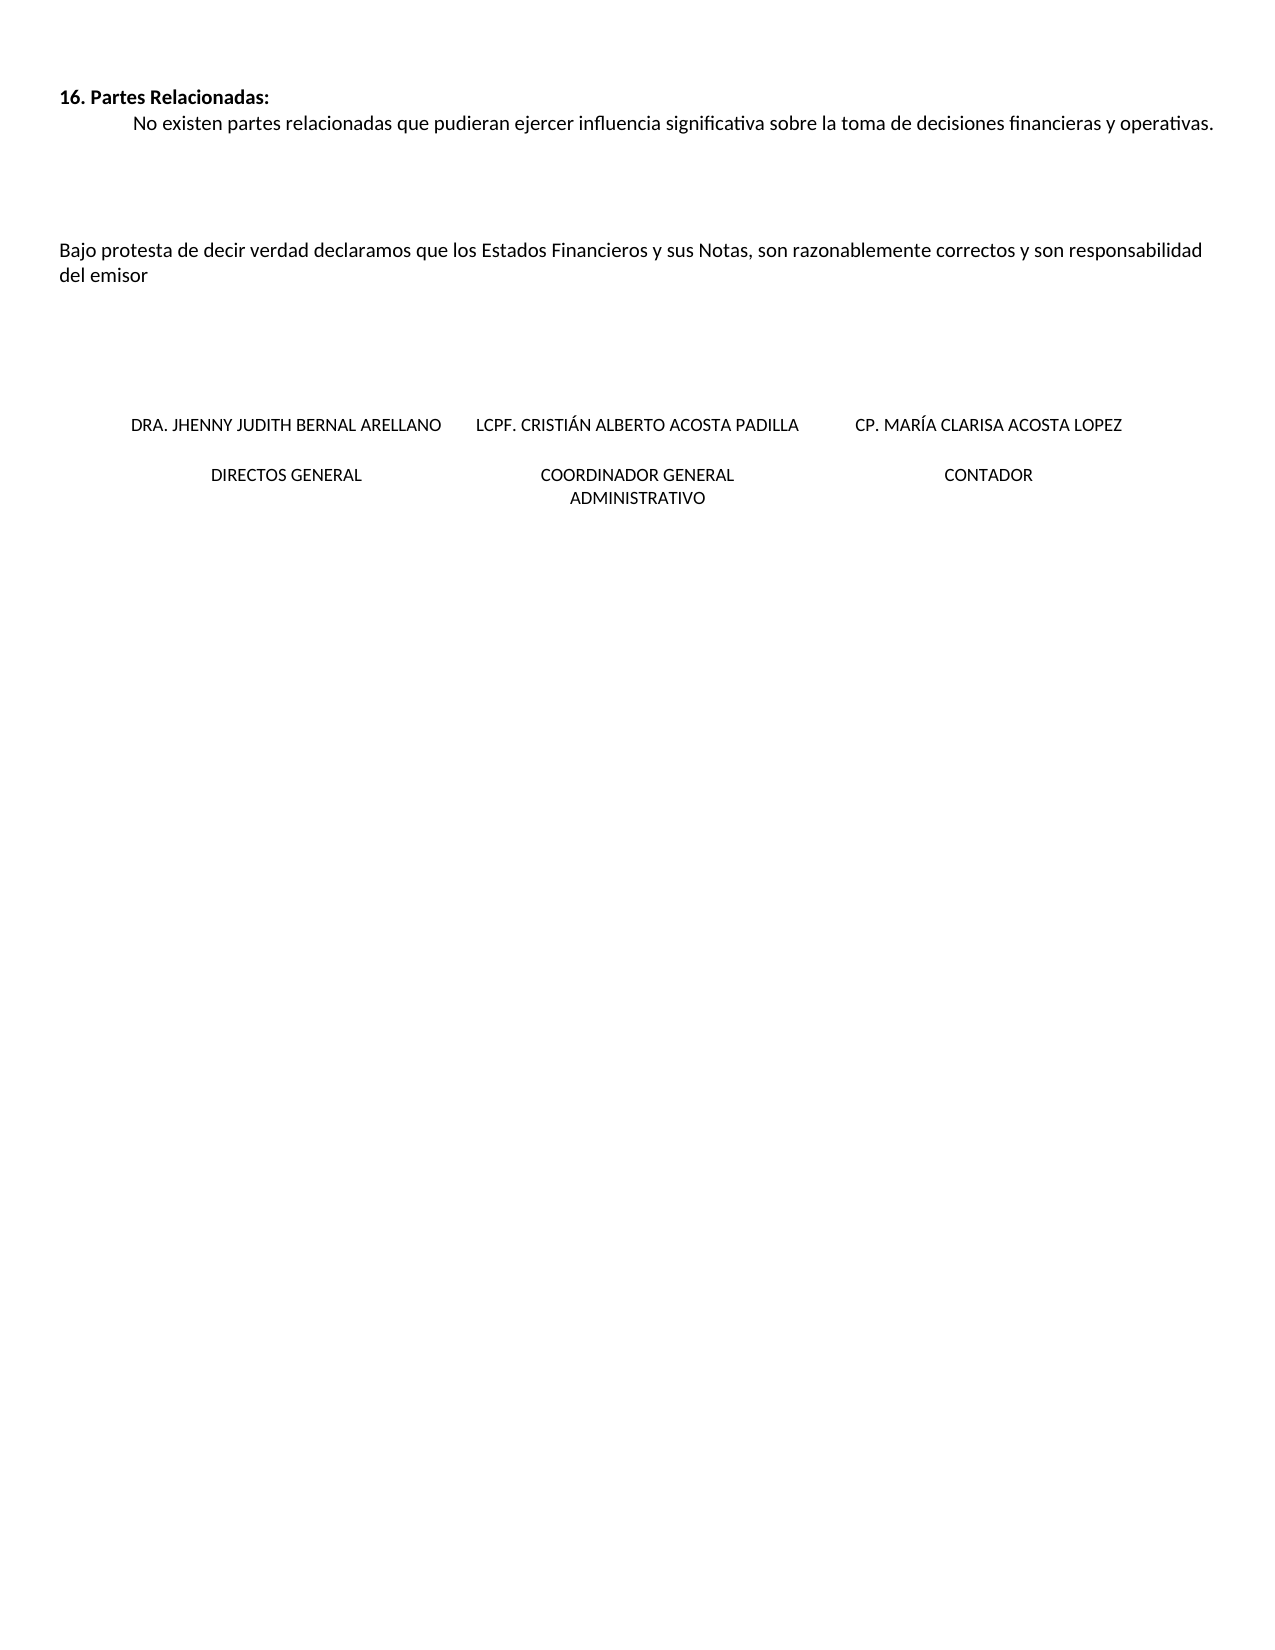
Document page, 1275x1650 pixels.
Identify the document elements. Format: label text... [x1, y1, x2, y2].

table_header LCPF. CRISTIÁN ALBERTO ACOSTA PADILLA [462, 414, 813, 463]
table_header CP. MARÍA CLARISA ACOSTA LOPEZ [813, 414, 1164, 463]
table_cell COORDINADOR GENERAL ADMINISTRATIVO [462, 463, 813, 534]
text No existen partes relacionadas que pudieran ejercer influencia significativa sobre la toma de decisiones financieras y operativas. [133, 110, 1216, 135]
text 16. Partes Relacionadas: [59, 84, 1216, 110]
table_header DRA. JHENNY JUDITH BERNAL ARELLANO [111, 414, 462, 463]
table_cell CONTADOR [813, 463, 1164, 534]
table_cell DIRECTOS GENERAL [111, 463, 462, 534]
text Bajo protesta de decir verdad declaramos que los Estados Financieros y sus Notas, son razonablemente correctos y son responsabilidad del emisor [59, 237, 1216, 288]
